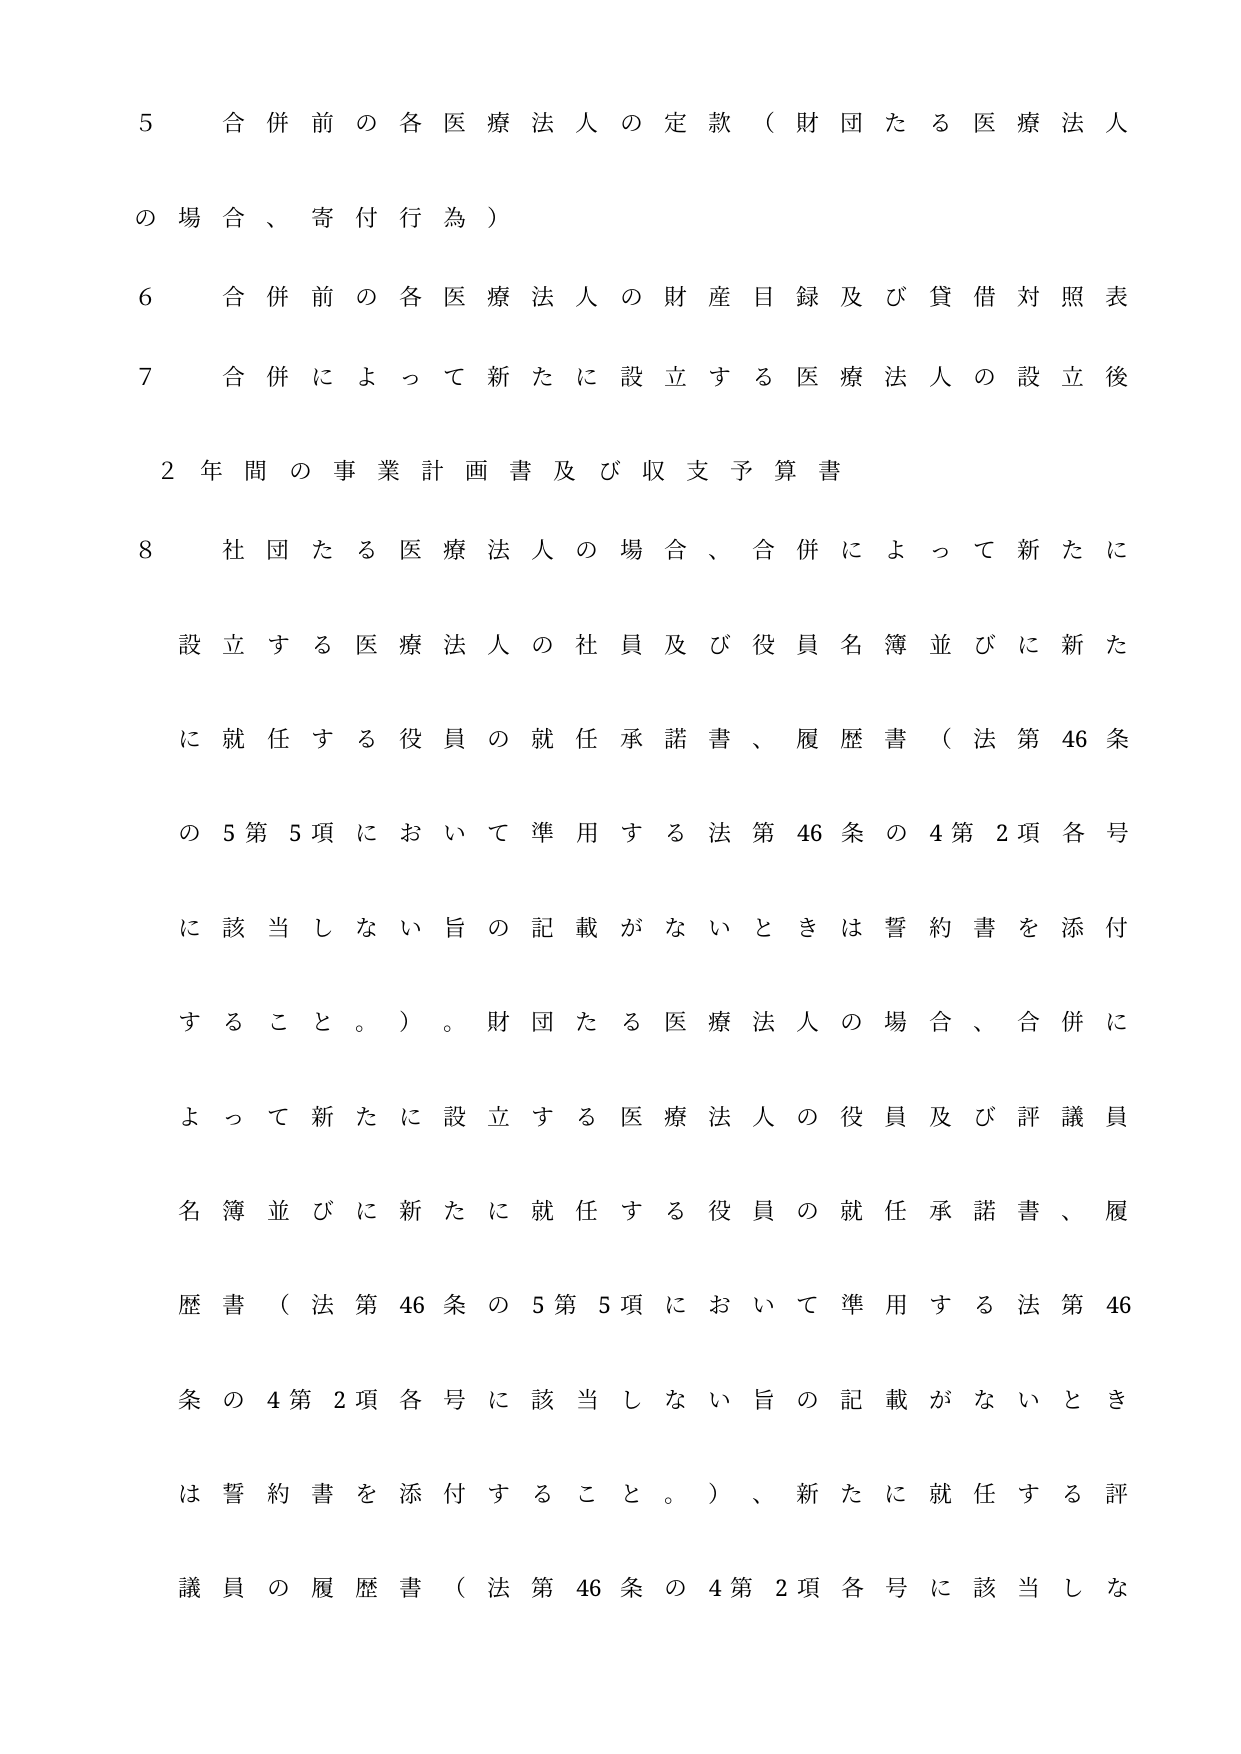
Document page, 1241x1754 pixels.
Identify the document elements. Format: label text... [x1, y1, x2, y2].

text ６ 合併前の各医療法人の財産目録及び貸借対照表 [112, 264, 1150, 327]
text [112, 517, 1150, 1618]
text ５ 合併前の各医療法人の定款（財団たる医療法人の場合、寄付行為） [112, 91, 1150, 248]
text ７ 合併によって新たに設立する医療法人の設立後２年間の事業計画書及び収支予算書 [112, 344, 1150, 501]
